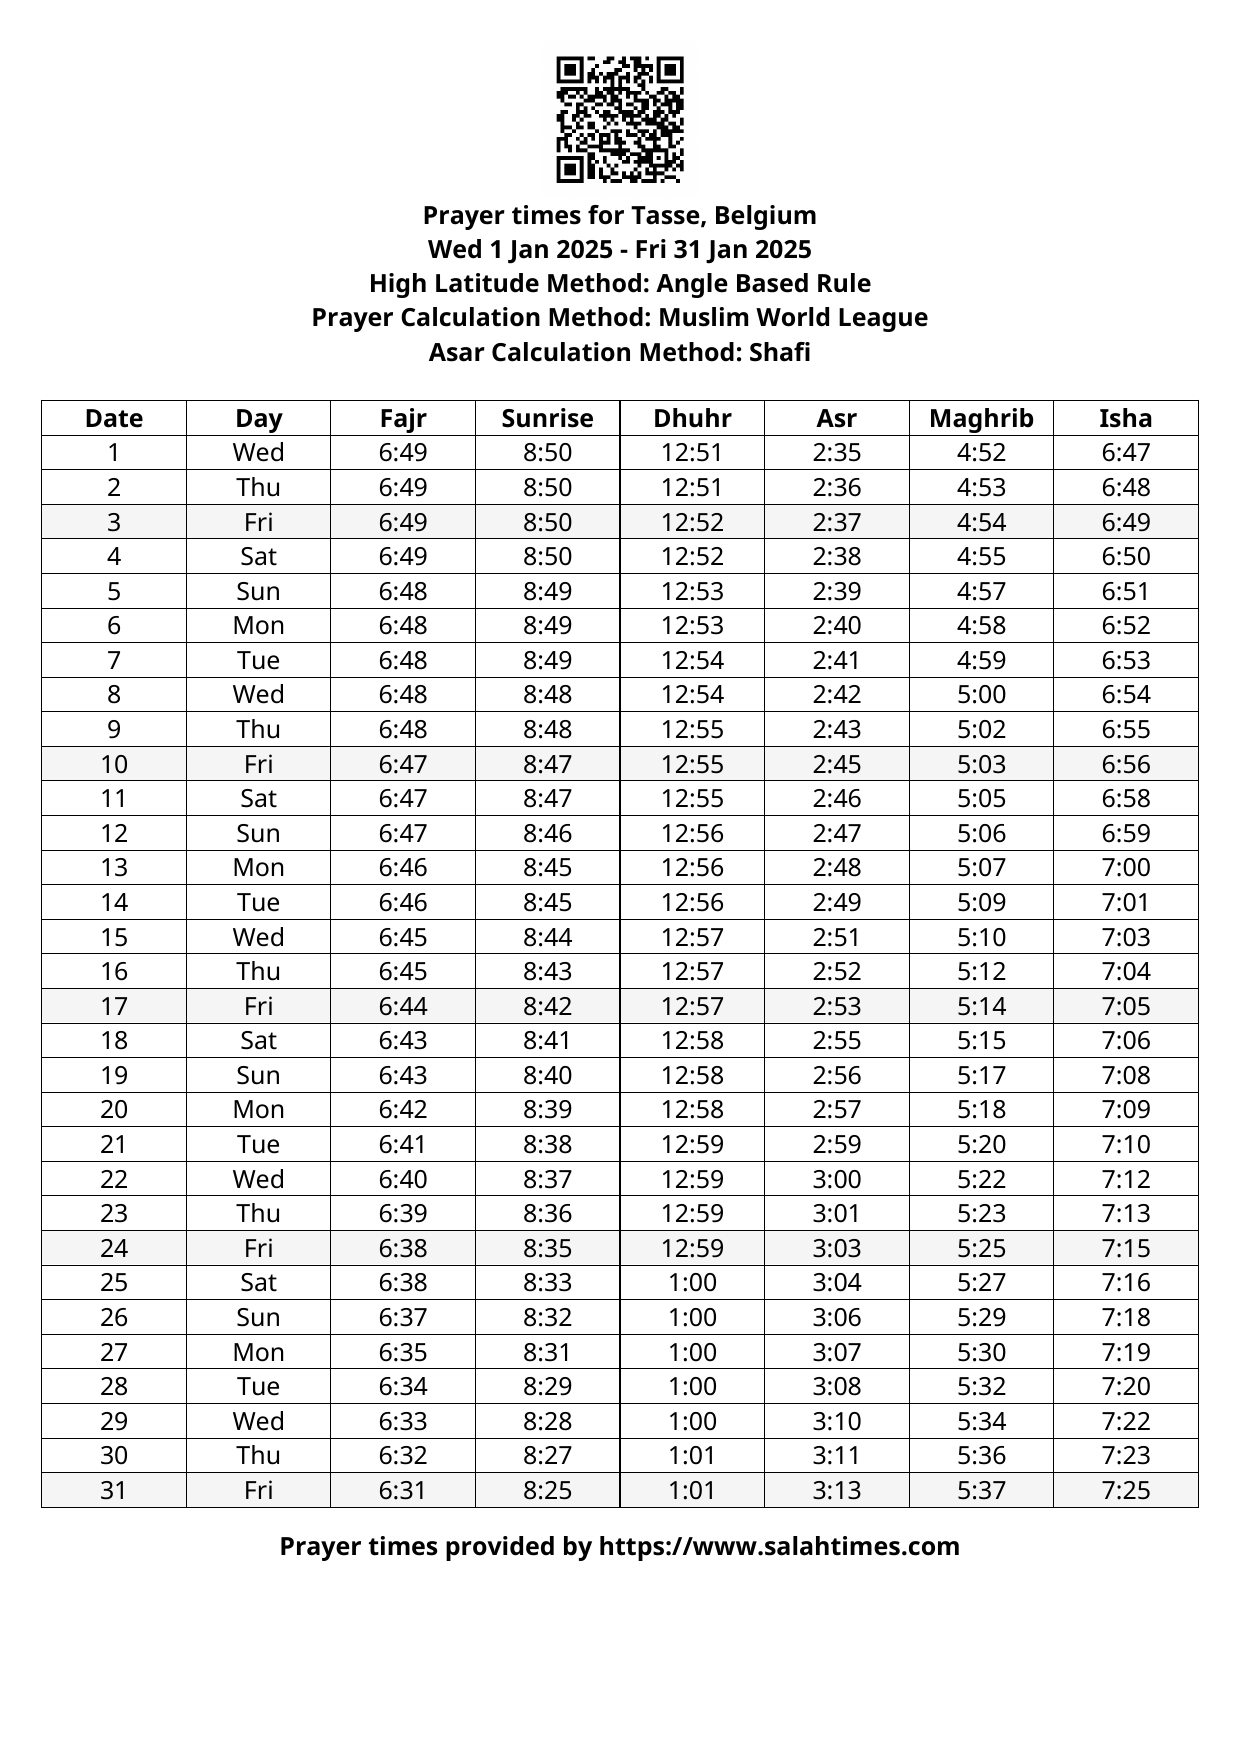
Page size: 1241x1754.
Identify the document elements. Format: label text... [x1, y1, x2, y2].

table_cell 12:55 [621, 712, 764, 746]
table_cell Mon [187, 609, 330, 642]
table_cell 7:01 [1054, 885, 1198, 919]
table_header Dhuhr [621, 401, 764, 434]
table_cell 5:10 [910, 920, 1053, 953]
table_cell 6:56 [1054, 747, 1198, 780]
table_cell 1:00 [621, 1335, 764, 1368]
table_cell 6:40 [331, 1162, 475, 1195]
table_cell 6:46 [331, 851, 475, 884]
table_cell 25 [42, 1266, 186, 1299]
table_cell 7:19 [1054, 1335, 1198, 1368]
table_cell Mon [187, 1093, 330, 1126]
table_cell 4:55 [910, 539, 1053, 573]
table_cell 6:47 [331, 816, 475, 849]
table_cell Fri [187, 505, 330, 538]
table_cell 1:00 [621, 1300, 764, 1334]
table_cell 5:15 [910, 1024, 1053, 1057]
table_cell 7:16 [1054, 1266, 1198, 1299]
table_cell Wed [187, 1162, 330, 1195]
table_cell Wed [187, 678, 330, 711]
table_cell 20 [42, 1093, 186, 1126]
table_cell Thu [187, 712, 330, 746]
table_cell 8:37 [476, 1162, 619, 1195]
table_cell 14 [42, 885, 186, 919]
table_cell 6:58 [1054, 781, 1198, 815]
table_cell 2:46 [765, 781, 909, 815]
table_cell 7:13 [1054, 1196, 1198, 1230]
table_cell 8:50 [476, 470, 619, 504]
table_cell 8:49 [476, 574, 619, 607]
text Prayer times for Tasse, Belgium [42, 198, 1198, 232]
table_cell 8:32 [476, 1300, 619, 1334]
table_cell 5:06 [910, 816, 1053, 849]
table_cell 6:48 [331, 712, 475, 746]
table_cell 7:09 [1054, 1093, 1198, 1126]
table_cell Sat [187, 539, 330, 573]
table_cell 12:59 [621, 1127, 764, 1161]
table_cell 7:12 [1054, 1162, 1198, 1195]
table_cell 3:13 [765, 1473, 909, 1507]
table_cell 8:50 [476, 436, 619, 469]
table_cell 8:29 [476, 1369, 619, 1403]
table_cell 8:25 [476, 1473, 619, 1507]
table_cell 3:06 [765, 1300, 909, 1334]
table_cell 5 [42, 574, 186, 607]
table_cell Tue [187, 1369, 330, 1403]
table_cell 6:48 [331, 609, 475, 642]
table_cell 3:10 [765, 1404, 909, 1437]
table_cell 7:25 [1054, 1473, 1198, 1507]
table_cell 12:52 [621, 539, 764, 573]
table_cell Thu [187, 470, 330, 504]
table_cell 6:50 [1054, 539, 1198, 573]
table_cell 7:20 [1054, 1369, 1198, 1403]
table_cell 2:36 [765, 470, 909, 504]
table_cell Sat [187, 1266, 330, 1299]
text Wed 1 Jan 2025 - Fri 31 Jan 2025 [42, 232, 1198, 266]
table_cell 5:29 [910, 1300, 1053, 1334]
table_cell 5:30 [910, 1335, 1053, 1368]
table_cell 7:22 [1054, 1404, 1198, 1437]
table_cell Tue [187, 885, 330, 919]
table_cell 1:00 [621, 1404, 764, 1437]
table_cell Sun [187, 574, 330, 607]
table_cell 11 [42, 781, 186, 815]
table_cell 2:41 [765, 643, 909, 677]
table_cell 6:35 [331, 1335, 475, 1368]
table_cell 2:55 [765, 1024, 909, 1057]
table_cell Thu [187, 954, 330, 988]
table_cell 6:47 [331, 781, 475, 815]
table_cell 8:45 [476, 885, 619, 919]
table_cell 3:01 [765, 1196, 909, 1230]
table_cell 2:35 [765, 436, 909, 469]
table_cell 2:43 [765, 712, 909, 746]
table_cell 12:51 [621, 470, 764, 504]
table_cell 5:34 [910, 1404, 1053, 1437]
table_cell 3:08 [765, 1369, 909, 1403]
table_cell 6:33 [331, 1404, 475, 1437]
table_cell 3 [42, 505, 186, 538]
table_cell 5:32 [910, 1369, 1053, 1403]
table_cell 31 [42, 1473, 186, 1507]
table_cell 12:54 [621, 643, 764, 677]
text High Latitude Method: Angle Based Rule [42, 266, 1198, 300]
table_cell Wed [187, 436, 330, 469]
table_cell 28 [42, 1369, 186, 1403]
table_cell 1:01 [621, 1473, 764, 1507]
table_cell 8:44 [476, 920, 619, 953]
table_cell 7:03 [1054, 920, 1198, 953]
table_cell Thu [187, 1439, 330, 1472]
table_cell 5:25 [910, 1231, 1053, 1264]
table_cell 2:49 [765, 885, 909, 919]
table_cell 8 [42, 678, 186, 711]
text Prayer Calculation Method: Muslim World League [42, 300, 1198, 334]
table_cell 13 [42, 851, 186, 884]
table_cell 6:47 [1054, 436, 1198, 469]
table_cell 8:49 [476, 609, 619, 642]
table_cell 3:04 [765, 1266, 909, 1299]
table_cell 8:48 [476, 712, 619, 746]
table_cell 2:39 [765, 574, 909, 607]
table_cell 8:40 [476, 1058, 619, 1092]
table_cell 6:34 [331, 1369, 475, 1403]
table_cell 6:48 [331, 643, 475, 677]
table_cell 7 [42, 643, 186, 677]
table_cell 6:45 [331, 920, 475, 953]
table_cell 24 [42, 1231, 186, 1264]
table_cell 6:49 [331, 505, 475, 538]
table_cell 2:56 [765, 1058, 909, 1092]
table_cell 5:22 [910, 1162, 1053, 1195]
table_cell 1:00 [621, 1369, 764, 1403]
table_cell 8:41 [476, 1024, 619, 1057]
table_cell 12:59 [621, 1196, 764, 1230]
table_cell 6:55 [1054, 712, 1198, 746]
table_header Date [42, 401, 186, 434]
table_cell 5:00 [910, 678, 1053, 711]
table_cell 1:00 [621, 1266, 764, 1299]
table_cell 6:43 [331, 1024, 475, 1057]
table_cell 2:57 [765, 1093, 909, 1126]
table_cell 8:42 [476, 989, 619, 1022]
table_cell 6:54 [1054, 678, 1198, 711]
table_cell 6:41 [331, 1127, 475, 1161]
table_cell Wed [187, 920, 330, 953]
table_cell 6:59 [1054, 816, 1198, 849]
table_cell 5:18 [910, 1093, 1053, 1126]
table_cell 2:52 [765, 954, 909, 988]
table_cell 5:14 [910, 989, 1053, 1022]
table_cell 3:07 [765, 1335, 909, 1368]
table_cell 18 [42, 1024, 186, 1057]
table_cell 8:46 [476, 816, 619, 849]
table_cell 2:37 [765, 505, 909, 538]
table_cell Sat [187, 1024, 330, 1057]
table_cell 7:10 [1054, 1127, 1198, 1161]
table_cell 8:50 [476, 539, 619, 573]
table_cell 8:48 [476, 678, 619, 711]
table_cell Fri [187, 747, 330, 780]
table_cell 12:56 [621, 816, 764, 849]
table_cell 8:38 [476, 1127, 619, 1161]
table_cell 7:15 [1054, 1231, 1198, 1264]
table_cell 6:48 [331, 574, 475, 607]
table_cell 6:49 [331, 539, 475, 573]
table_cell 7:23 [1054, 1439, 1198, 1472]
table_cell 6:45 [331, 954, 475, 988]
table_cell 7:04 [1054, 954, 1198, 988]
table_cell Sun [187, 816, 330, 849]
table_cell 5:07 [910, 851, 1053, 884]
table_cell 8:33 [476, 1266, 619, 1299]
table_cell 8:47 [476, 747, 619, 780]
table_cell 12:56 [621, 885, 764, 919]
table_cell Sun [187, 1058, 330, 1092]
table_cell 12:58 [621, 1024, 764, 1057]
table_cell 8:50 [476, 505, 619, 538]
picture [542, 41, 699, 198]
table_cell 2:53 [765, 989, 909, 1022]
table_cell 2:42 [765, 678, 909, 711]
table_cell 21 [42, 1127, 186, 1161]
table_cell 5:02 [910, 712, 1053, 746]
table_cell 6:48 [1054, 470, 1198, 504]
table_cell 6:44 [331, 989, 475, 1022]
table_cell 6:51 [1054, 574, 1198, 607]
table_cell 8:45 [476, 851, 619, 884]
table_cell 5:03 [910, 747, 1053, 780]
table_header Maghrib [910, 401, 1053, 434]
table_cell 6:38 [331, 1266, 475, 1299]
table_cell 6:38 [331, 1231, 475, 1264]
table_cell 8:49 [476, 643, 619, 677]
table_header Sunrise [476, 401, 619, 434]
table_cell 7:00 [1054, 851, 1198, 884]
table_cell 12:53 [621, 609, 764, 642]
table_cell 12:53 [621, 574, 764, 607]
table_cell 5:12 [910, 954, 1053, 988]
table_cell 12:57 [621, 920, 764, 953]
table_cell Sat [187, 781, 330, 815]
table_cell 6:48 [331, 678, 475, 711]
table_cell 5:36 [910, 1439, 1053, 1472]
table_cell Sun [187, 1300, 330, 1334]
table_cell 6:49 [1054, 505, 1198, 538]
table_cell 4:58 [910, 609, 1053, 642]
text Asar Calculation Method: Shafi [42, 334, 1198, 368]
table_cell 6:32 [331, 1439, 475, 1472]
table_cell 12:57 [621, 954, 764, 988]
table_cell Thu [187, 1196, 330, 1230]
table_cell 4:59 [910, 643, 1053, 677]
table_cell 10 [42, 747, 186, 780]
table_cell Mon [187, 1335, 330, 1368]
table_cell 5:37 [910, 1473, 1053, 1507]
table_cell 7:06 [1054, 1024, 1198, 1057]
table_cell 5:05 [910, 781, 1053, 815]
table_cell 17 [42, 989, 186, 1022]
table_cell 6:43 [331, 1058, 475, 1092]
table_cell 6:47 [331, 747, 475, 780]
table_cell 8:35 [476, 1231, 619, 1264]
table_cell 4:53 [910, 470, 1053, 504]
table_cell 2:51 [765, 920, 909, 953]
table_cell 22 [42, 1162, 186, 1195]
table_cell 6:46 [331, 885, 475, 919]
table_cell 2:48 [765, 851, 909, 884]
table_cell 8:47 [476, 781, 619, 815]
table_cell 6:52 [1054, 609, 1198, 642]
table_header Asr [765, 401, 909, 434]
table_cell 15 [42, 920, 186, 953]
table_cell 16 [42, 954, 186, 988]
table_cell 9 [42, 712, 186, 746]
table_cell 12:51 [621, 436, 764, 469]
table_cell 6:31 [331, 1473, 475, 1507]
table_cell 5:09 [910, 885, 1053, 919]
table_cell 12:59 [621, 1162, 764, 1195]
table_cell 8:31 [476, 1335, 619, 1368]
table_cell 12:52 [621, 505, 764, 538]
table_cell 2:59 [765, 1127, 909, 1161]
table_cell 19 [42, 1058, 186, 1092]
table_cell 5:27 [910, 1266, 1053, 1299]
table_cell Mon [187, 851, 330, 884]
table_cell 12:56 [621, 851, 764, 884]
table_cell 5:23 [910, 1196, 1053, 1230]
table_cell 4:52 [910, 436, 1053, 469]
table_cell 29 [42, 1404, 186, 1437]
table_cell 12:54 [621, 678, 764, 711]
table_cell Fri [187, 989, 330, 1022]
table_cell 1 [42, 436, 186, 469]
table_cell 23 [42, 1196, 186, 1230]
table_cell 6:42 [331, 1093, 475, 1126]
table_header Day [187, 401, 330, 434]
table_cell 7:08 [1054, 1058, 1198, 1092]
table_cell 3:11 [765, 1439, 909, 1472]
table_cell Fri [187, 1231, 330, 1264]
table_cell 8:36 [476, 1196, 619, 1230]
text Prayer times provided by https://www.salahtimes.com [42, 1528, 1198, 1563]
table_cell 12:59 [621, 1231, 764, 1264]
table_cell 4 [42, 539, 186, 573]
table_cell 27 [42, 1335, 186, 1368]
table_cell 2:38 [765, 539, 909, 573]
table_cell 12:55 [621, 747, 764, 780]
table_cell 6:53 [1054, 643, 1198, 677]
table_cell 6:37 [331, 1300, 475, 1334]
table_cell 8:39 [476, 1093, 619, 1126]
table_cell 6 [42, 609, 186, 642]
table_cell 12:55 [621, 781, 764, 815]
table_cell 6:49 [331, 470, 475, 504]
table_cell 12:58 [621, 1093, 764, 1126]
table_cell 2:47 [765, 816, 909, 849]
table_cell 3:03 [765, 1231, 909, 1264]
table_cell 2:40 [765, 609, 909, 642]
table_cell 30 [42, 1439, 186, 1472]
table_cell 2:45 [765, 747, 909, 780]
table_cell 6:49 [331, 436, 475, 469]
table_cell 12:58 [621, 1058, 764, 1092]
table_cell 1:01 [621, 1439, 764, 1472]
table_cell 8:43 [476, 954, 619, 988]
table_cell 5:20 [910, 1127, 1053, 1161]
table_cell Fri [187, 1473, 330, 1507]
table_header Isha [1054, 401, 1198, 434]
table_cell 8:27 [476, 1439, 619, 1472]
table_cell 4:54 [910, 505, 1053, 538]
table_cell Wed [187, 1404, 330, 1437]
table_cell 6:39 [331, 1196, 475, 1230]
table_cell 5:17 [910, 1058, 1053, 1092]
table_header Fajr [331, 401, 475, 434]
table_cell 2 [42, 470, 186, 504]
table_cell 4:57 [910, 574, 1053, 607]
table_cell 26 [42, 1300, 186, 1334]
table_cell 3:00 [765, 1162, 909, 1195]
table_cell 12 [42, 816, 186, 849]
table_cell 7:18 [1054, 1300, 1198, 1334]
table_cell 12:57 [621, 989, 764, 1022]
table_cell Tue [187, 1127, 330, 1161]
table_cell 8:28 [476, 1404, 619, 1437]
table_cell 7:05 [1054, 989, 1198, 1022]
table_cell Tue [187, 643, 330, 677]
